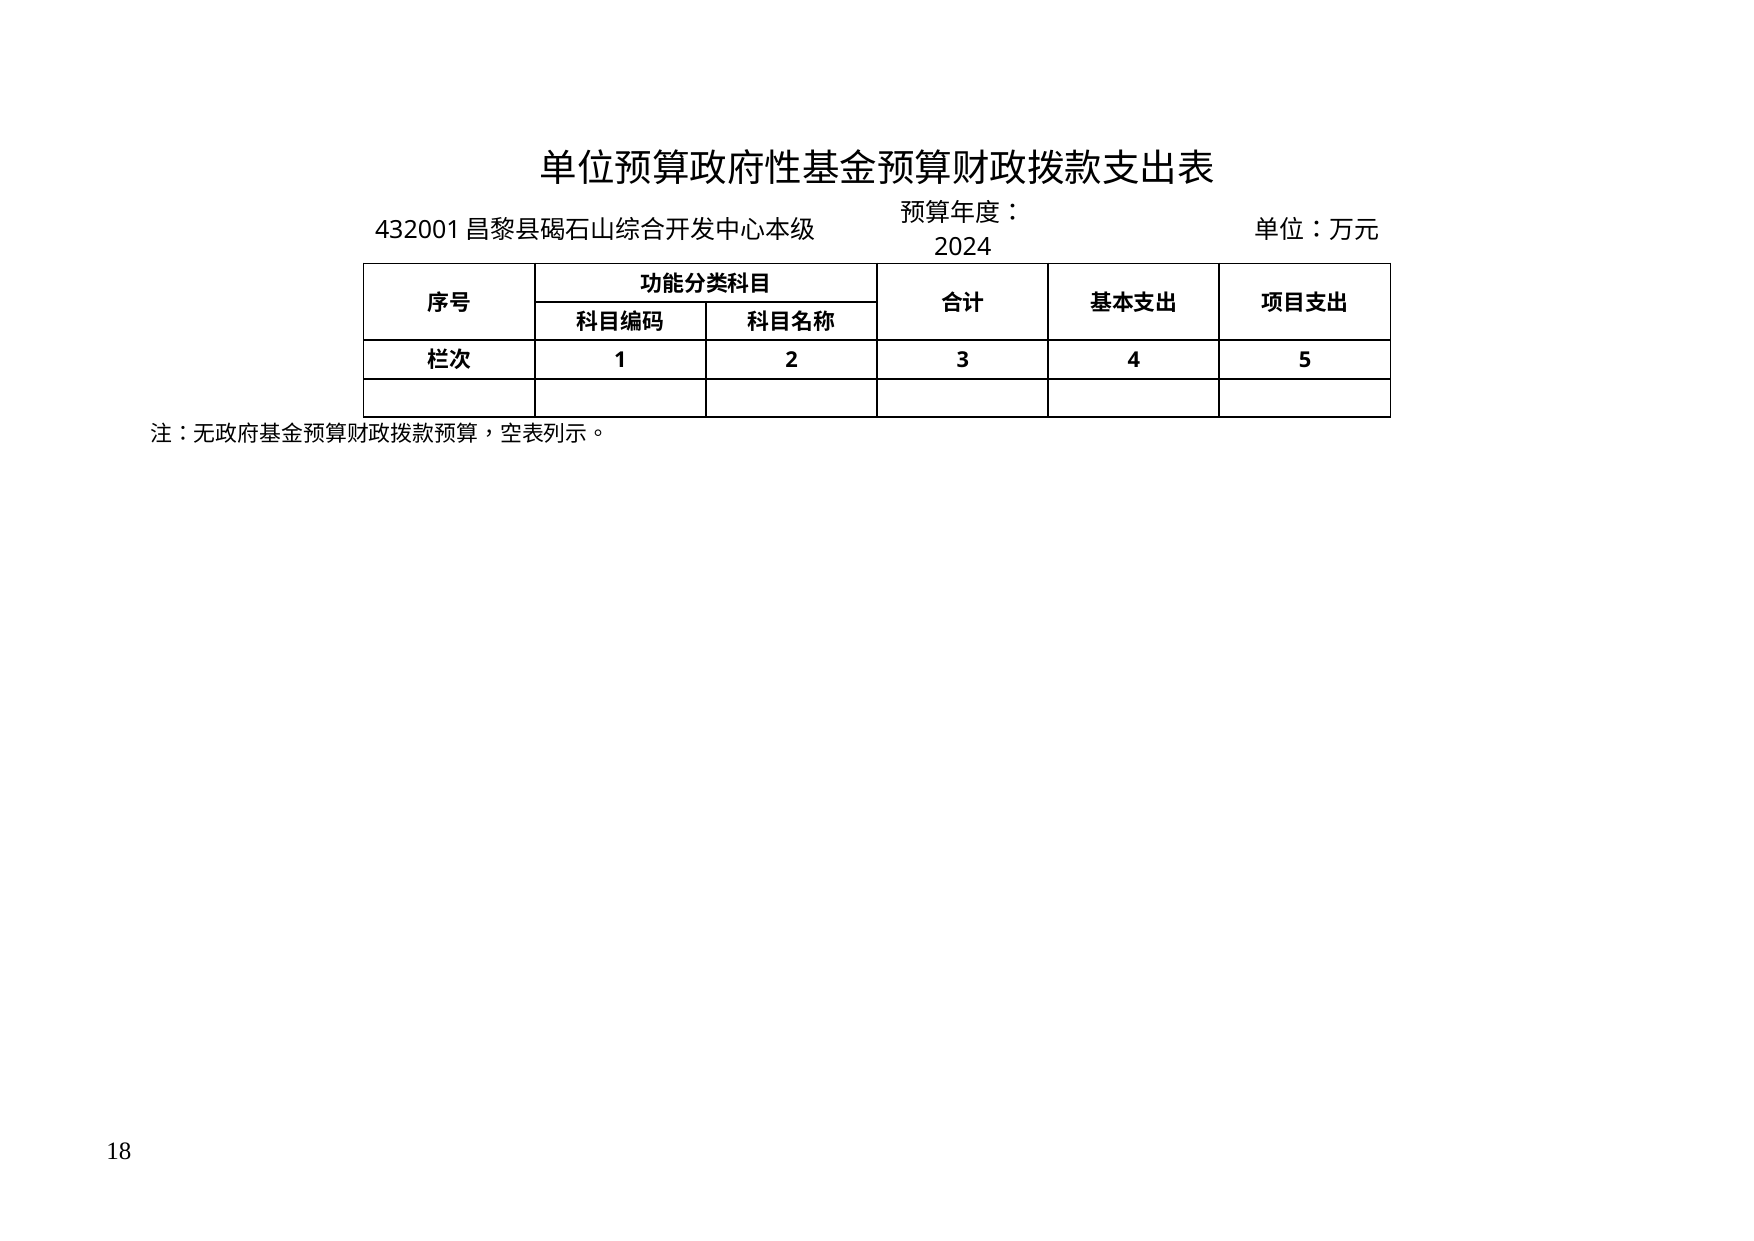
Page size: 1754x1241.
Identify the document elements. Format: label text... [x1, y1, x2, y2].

table_cell 5 [1220, 341, 1390, 378]
table_cell 4 [1049, 341, 1218, 378]
table_cell [707, 380, 876, 416]
table_cell 基本支出 [1049, 264, 1218, 339]
table_header 432001昌黎县碣石山综合开发中心本级 [364, 195, 876, 262]
table_cell 科目编码 [536, 303, 705, 339]
text 注：无政府基金预算财政拨款预算，空表列示。 [106, 418, 1648, 448]
table_cell [878, 380, 1047, 416]
table_cell 科目名称 [707, 303, 876, 339]
table_cell 1 [536, 341, 705, 378]
table_cell 合计 [878, 264, 1047, 339]
table_header 单位：万元 [1049, 195, 1390, 262]
table_cell 功能分类科目 [536, 264, 876, 301]
table_cell [536, 380, 705, 416]
table_cell 3 [878, 341, 1047, 378]
table_cell 2 [707, 341, 876, 378]
table_cell [1220, 380, 1390, 416]
table_cell [1049, 380, 1218, 416]
table_cell 项目支出 [1220, 264, 1390, 339]
table_cell [364, 380, 534, 416]
table_cell 栏次 [364, 341, 534, 378]
text 单位预算政府性基金预算财政拨款支出表 [106, 142, 1648, 193]
table_header 预算年度：2024 [878, 195, 1047, 262]
table_cell 序号 [364, 264, 534, 339]
